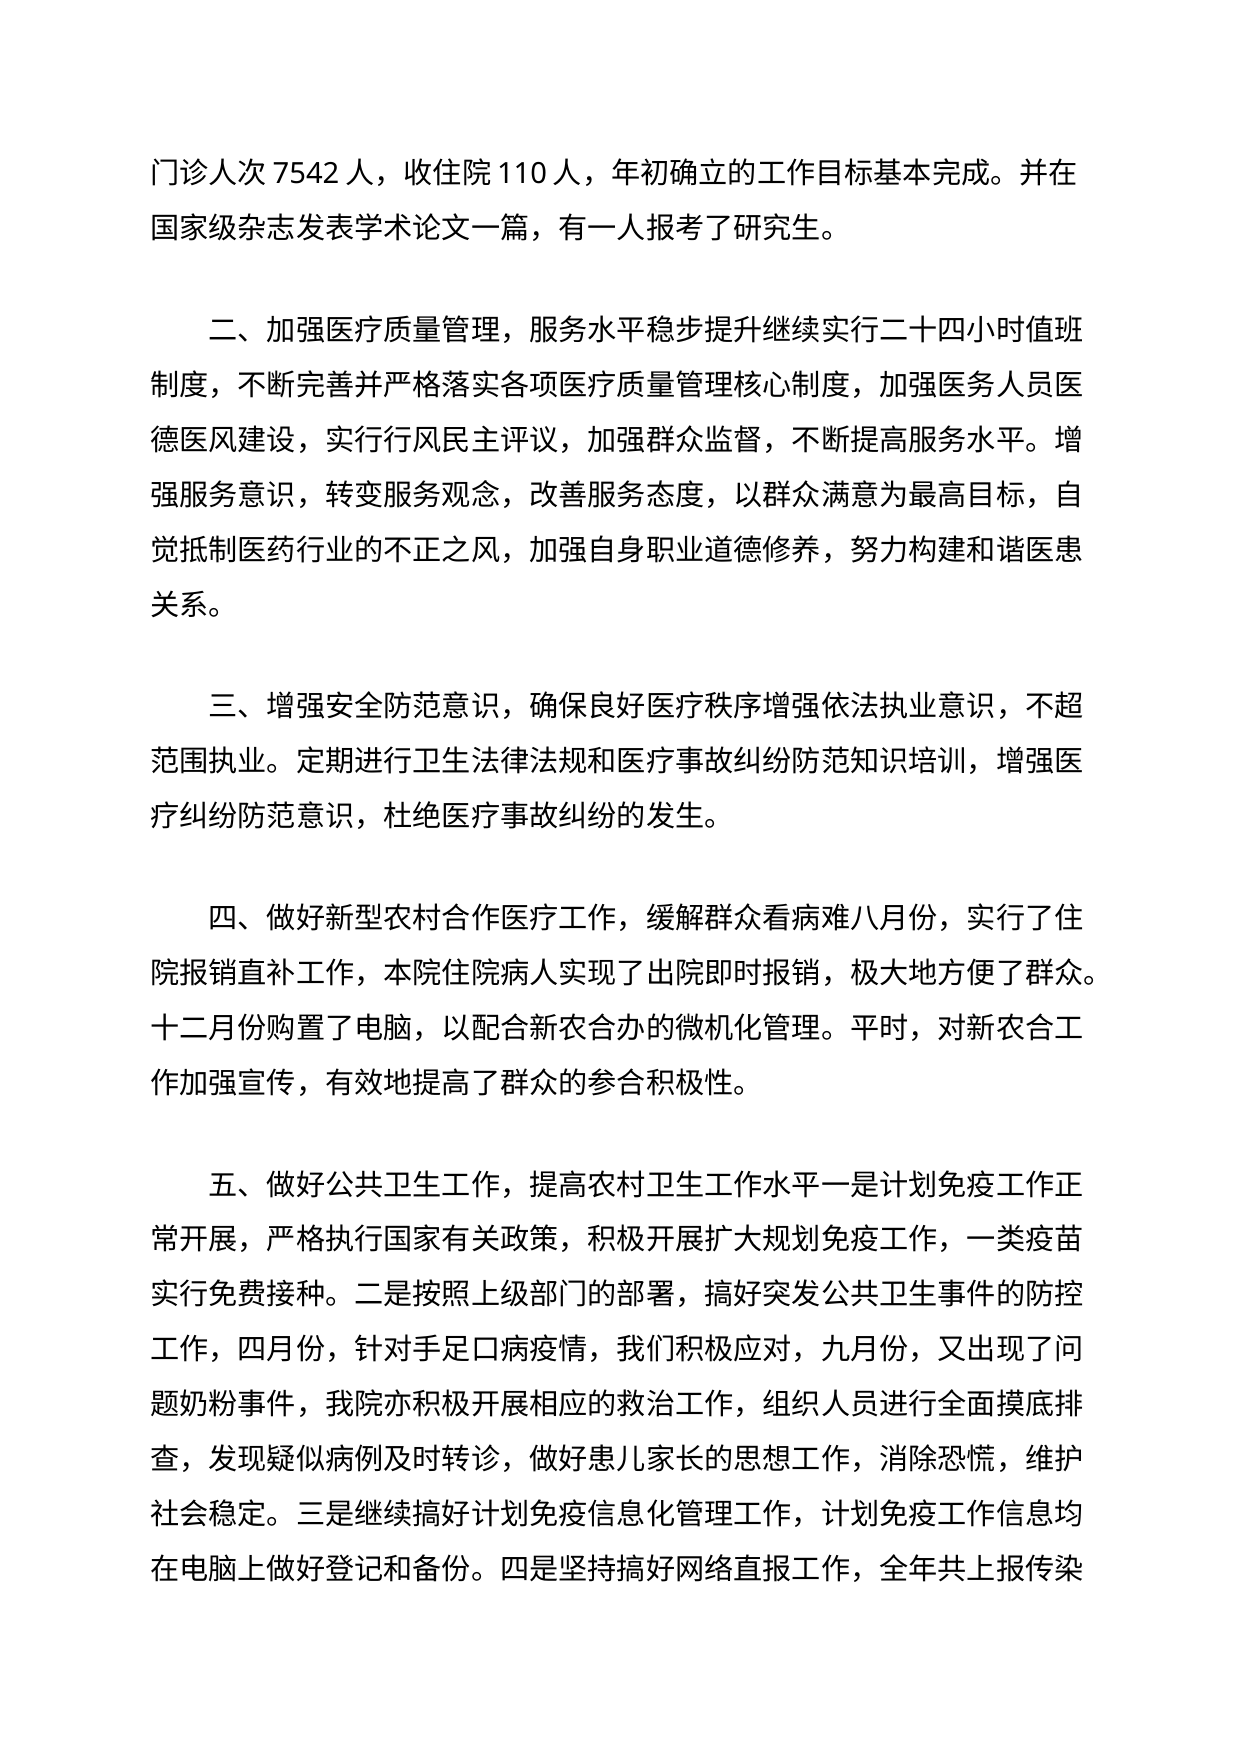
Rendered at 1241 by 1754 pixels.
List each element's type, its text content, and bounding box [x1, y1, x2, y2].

text 四、做好新型农村合作医疗工作，缓解群众看病难八月份，实行了住院报销直补工作，本院住院病人实现了出院即时报销，极大地方便了群众。十二月份购置了电脑，以配合新农合办的微机化管理。平时，对新农合工作加强宣传，有效地提高了群众的参合积极性。 [150, 894, 1090, 1102]
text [150, 150, 1090, 247]
text 三、增强安全防范意识，确保良好医疗秩序增强依法执业意识，不超范围执业。定期进行卫生法律法规和医疗事故纠纷防范知识培训，增强医疗纠纷防范意识，杜绝医疗事故纠纷的发生。 [150, 683, 1090, 835]
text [150, 1161, 1090, 1588]
text 二、加强医疗质量管理，服务水平稳步提升继续实行二十四小时值班制度，不断完善并严格落实各项医疗质量管理核心制度，加强医务人员医德医风建设，实行行风民主评议，加强群众监督，不断提高服务水平。增强服务意识，转变服务观念，改善服务态度，以群众满意为最高目标，自觉抵制医药行业的不正之风，加强自身职业道德修养，努力构建和谐医患关系。 [150, 307, 1090, 623]
